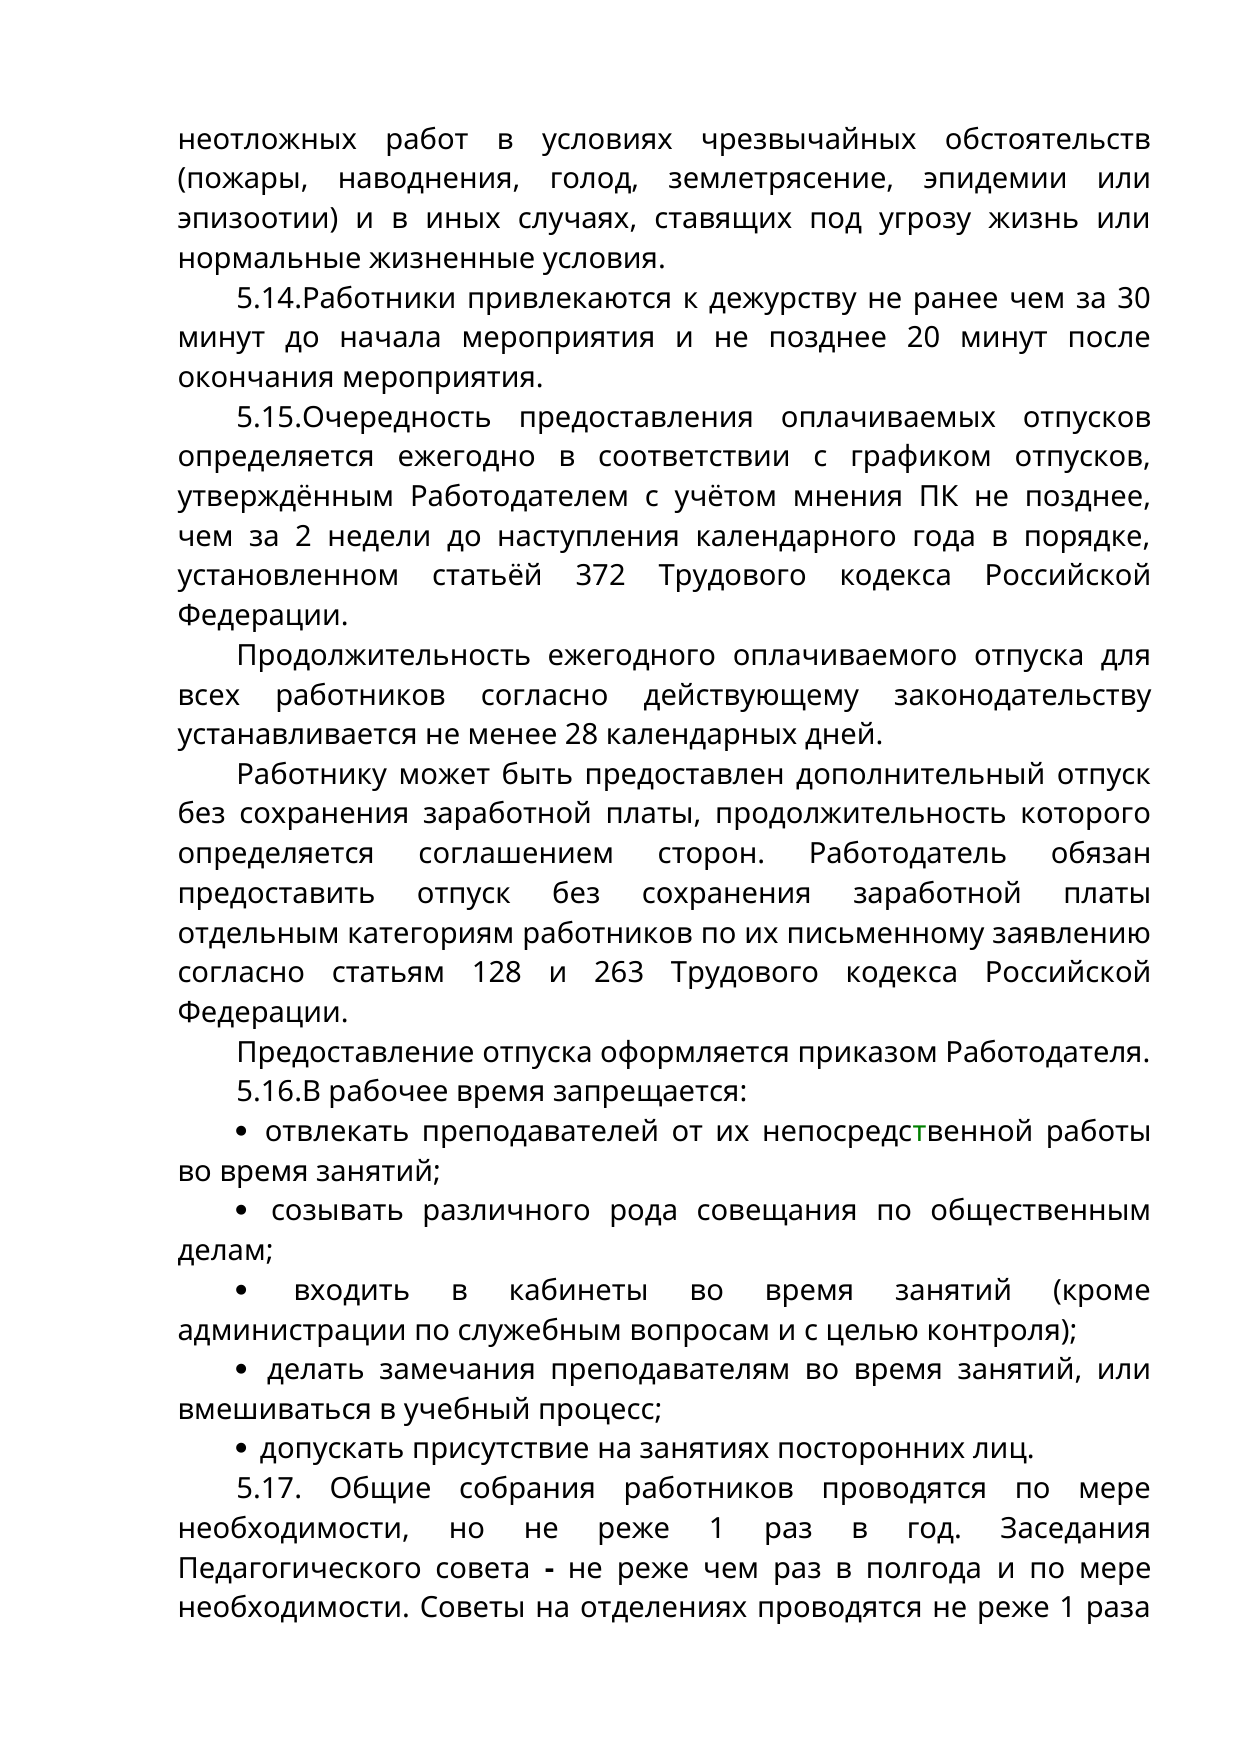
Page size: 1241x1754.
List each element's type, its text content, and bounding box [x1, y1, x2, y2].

text 5.16.В рабочее время запрещается: [177, 1071, 1152, 1110]
list отвлекать преподавателей от их непосредственной работы во время занятий; [177, 1110, 1152, 1190]
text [177, 1467, 1152, 1626]
text Работнику может быть предоставлен дополнительный отпуск без сохранения заработной платы, продолжительность которого определяется соглашением сторон. Работодатель обязан предоставить отпуск без сохранения заработной платы отдельным категориям работников по их письменному заявлению согласно статьям 128 и 263 Трудового кодекса Российской Федерации. [177, 753, 1152, 1031]
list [177, 118, 1152, 277]
list созывать различного рода совещания по общественным делам; [177, 1190, 1152, 1269]
text 5.14.Работники привлекаются к дежурству не ранее чем за 30 минут до начала мероприятия и не позднее 20 минут после окончания мероприятия. [177, 277, 1152, 396]
list допускать присутствие на занятиях посторонних лиц. [177, 1428, 1152, 1467]
text Продолжительность ежегодного оплачиваемого отпуска для всех работников согласно действующему законодательству устанавливается не менее 28 календарных дней. [177, 634, 1152, 753]
list входить в кабинеты во время занятий (кроме администрации по служебным вопросам и с целью контроля); [177, 1269, 1152, 1348]
text 5.15.Очередность предоставления оплачиваемых отпусков определяется ежегодно в соответствии с графиком отпусков, утверждённым Работодателем с учётом мнения ПК не позднее, чем за 2 недели до наступления календарного года в порядке, установленном статьёй 372 Трудового кодекса Российской Федерации. [177, 396, 1152, 634]
list делать замечания преподавателям во время занятий, или вмешиваться в учебный процесс; [177, 1348, 1152, 1428]
text Предоставление отпуска оформляется приказом Работодателя. [177, 1031, 1152, 1071]
